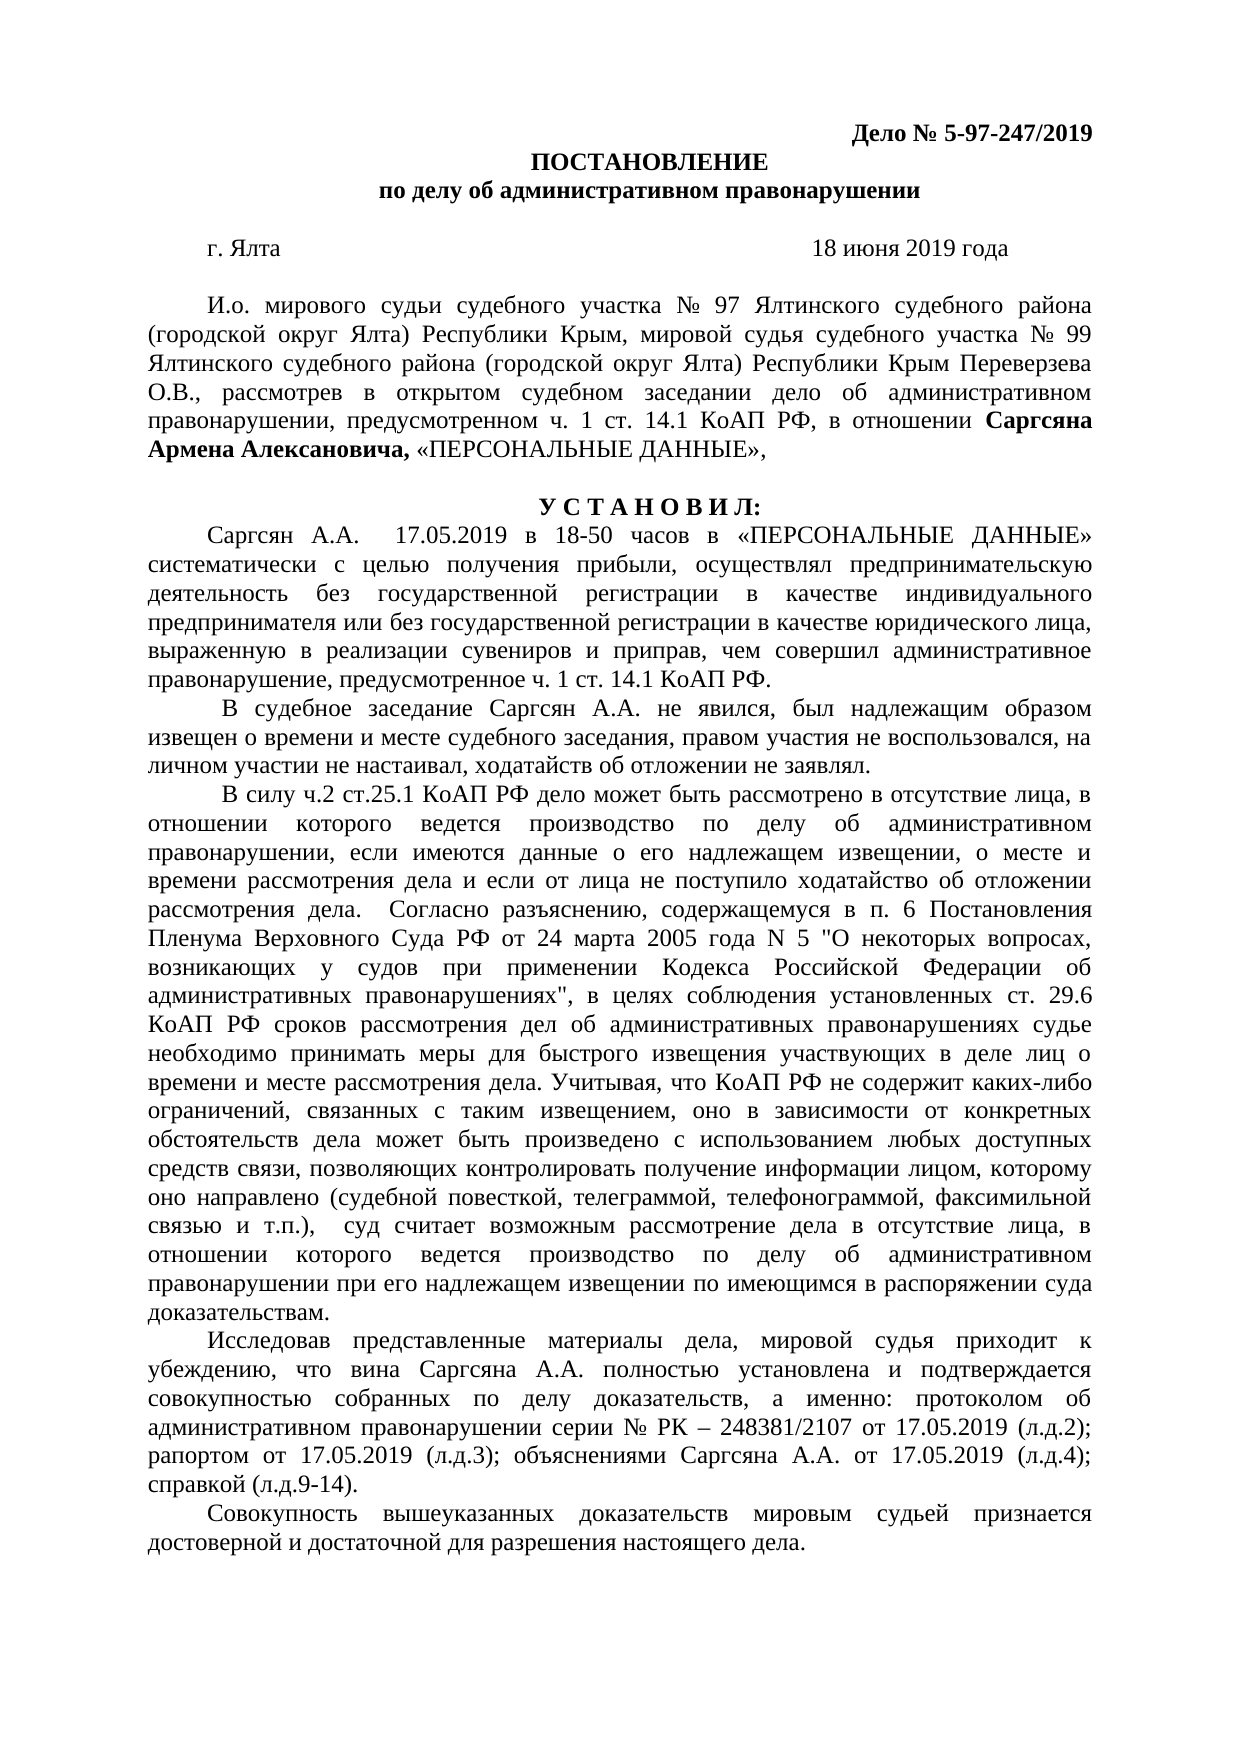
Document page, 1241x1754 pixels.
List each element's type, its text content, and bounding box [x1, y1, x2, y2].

text В силу ч.2 ст.25.1 КоАП РФ дело может быть рассмотрено в отсутствие лица, в отношении которого ведется производство по делу об административном правонарушении, если имеются данные о его надлежащем извещении, о месте и времени рассмотрения дела и если от лица не поступило ходатайство об отложении рассмотрения дела. Согласно разъяснению, содержащемуся в п. 6 Постановления Пленума Верховного Суда РФ от 24 марта 2005 года N 5 "О некоторых вопросах, возникающих у судов при применении Кодекса Российской Федерации об административных правонарушениях", в целях соблюдения установленных ст. 29.6 КоАП РФ сроков рассмотрения дел об административных правонарушениях судье необходимо принимать меры для быстрого извещения участвующих в деле лиц о времени и месте рассмотрения дела. Учитывая, что КоАП РФ не содержит каких-либо ограничений, связанных с таким извещением, оно в зависимости от конкретных обстоятельств дела может быть произведено с использованием любых доступных средств связи, позволяющих контролировать получение информации лицом, которому оно направлено (судебной повесткой, телеграммой, телефонограммой, факсимильной связью и т.п.), суд считает возможным рассмотрение дела в отсутствие лица, в отношении которого ведется производство по делу об административном правонарушении при его надлежащем извещении по имеющимся в распоряжении суда доказательствам. [148, 779, 1092, 1326]
text Саргсян А.А. 17.05.2019 в 18-50 часов в «ПЕРСОНАЛЬНЫЕ ДАННЫЕ» систематически с целью получения прибыли, осуществлял предпринимательскую деятельность без государственной регистрации в качестве индивидуального предпринимателя или без государственной регистрации в качестве юридического лица, выраженную в реализации сувениров и приправ, чем совершил административное правонарушение, предусмотренное ч. 1 ст. 14.1 КоАП РФ. [148, 521, 1092, 693]
text по делу об административном правонарушении [148, 176, 1092, 204]
text В судебное заседание Саргсян А.А. не явился, был надлежащим образом извещен о времени и месте судебного заседания, правом участия не воспользовался, на личном участии не настаивал, ходатайств об отложении не заявлял. [148, 693, 1092, 779]
text Исследовав представленные материалы дела, мировой судья приходит к убеждению, что вина Саргсяна А.А. полностью установлена и подтверждается совокупностью собранных по делу доказательств, а именно: протоколом об административном правонарушении серии № РК – 248381/2107 от 17.05.2019 (л.д.2); рапортом от 17.05.2019 (л.д.3); объяснениями Саргсяна А.А. от 17.05.2019 (л.д.4); справкой (л.д.9-14). [148, 1326, 1092, 1498]
text У С Т А Н О В И Л: [148, 492, 1092, 521]
title Дело № 5-97-247/2019 [148, 118, 1092, 147]
text И.о. мирового судьи судебного участка № 97 Ялтинского судебного района (городской округ Ялта) Республики Крым, мировой судья судебного участка № 99 Ялтинского судебного района (городской округ Ялта) Республики Крым Переверзева О.В., рассмотрев в открытом судебном заседании дело об административном правонарушении, предусмотренном ч. 1 ст. 14.1 КоАП РФ, в отношении Саргсяна Армена Алексановича, «ПЕРСОНАЛЬНЫЕ ДАННЫЕ», [148, 291, 1092, 463]
title ПОСТАНОВЛЕНИЕ [148, 147, 1092, 176]
text г. Ялта 18 июня 2019 года [148, 233, 1092, 262]
text Совокупность вышеуказанных доказательств мировым судьей признается достоверной и достаточной для разрешения настоящего дела. [148, 1498, 1092, 1556]
